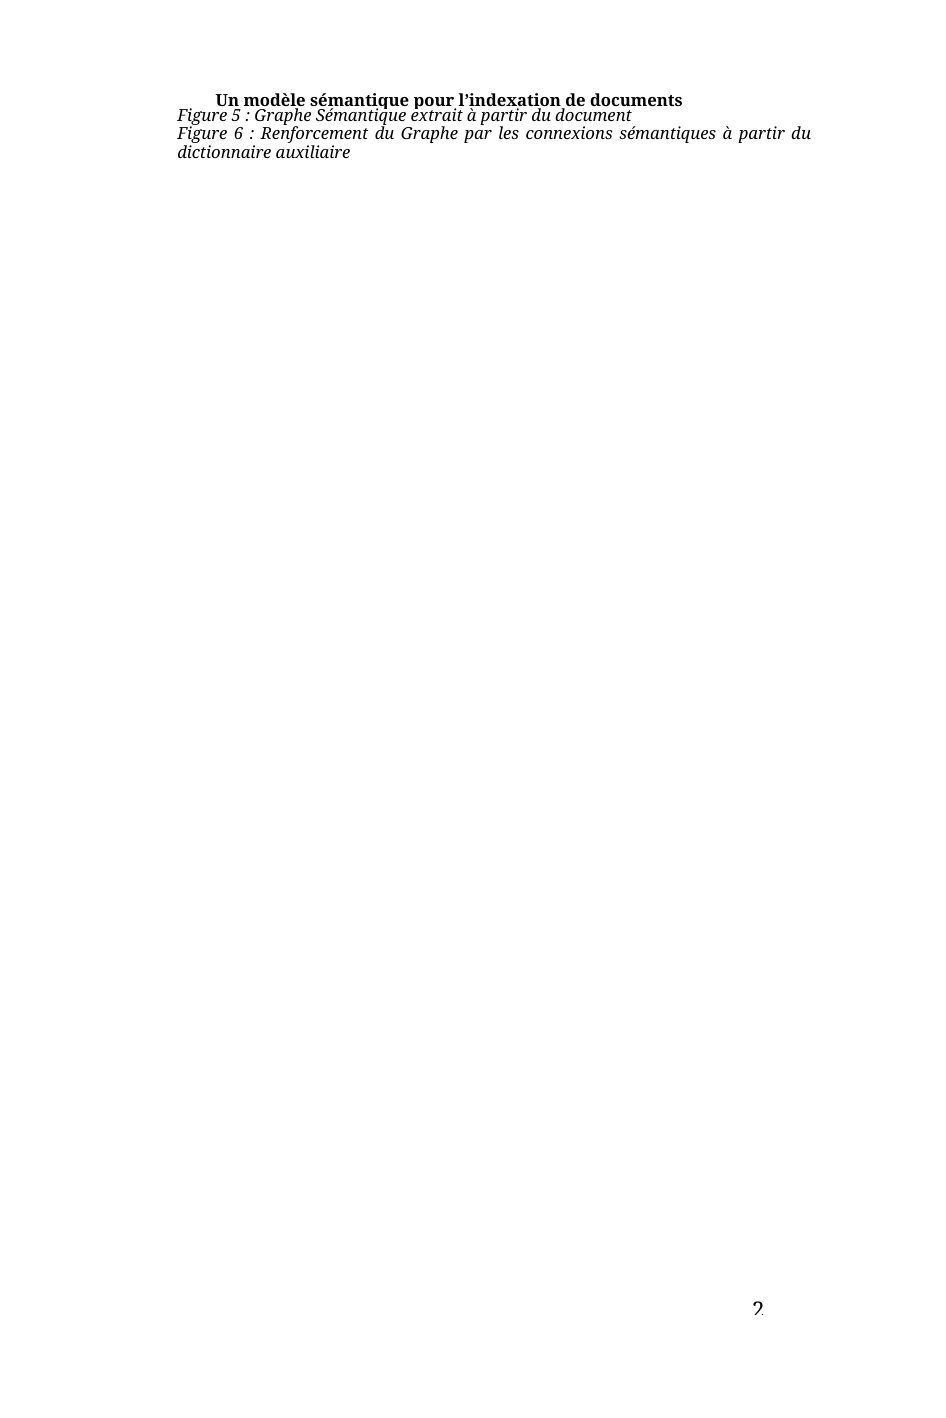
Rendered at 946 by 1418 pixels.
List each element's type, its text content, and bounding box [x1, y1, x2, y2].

text Figure 6 : Renforcement du Graphe par les connexions sémantiques à partir du dictionnaire auxiliaire [177, 125, 814, 162]
text Figure 5 : Graphe Sémantique extrait à partir du document [177, 106, 814, 125]
